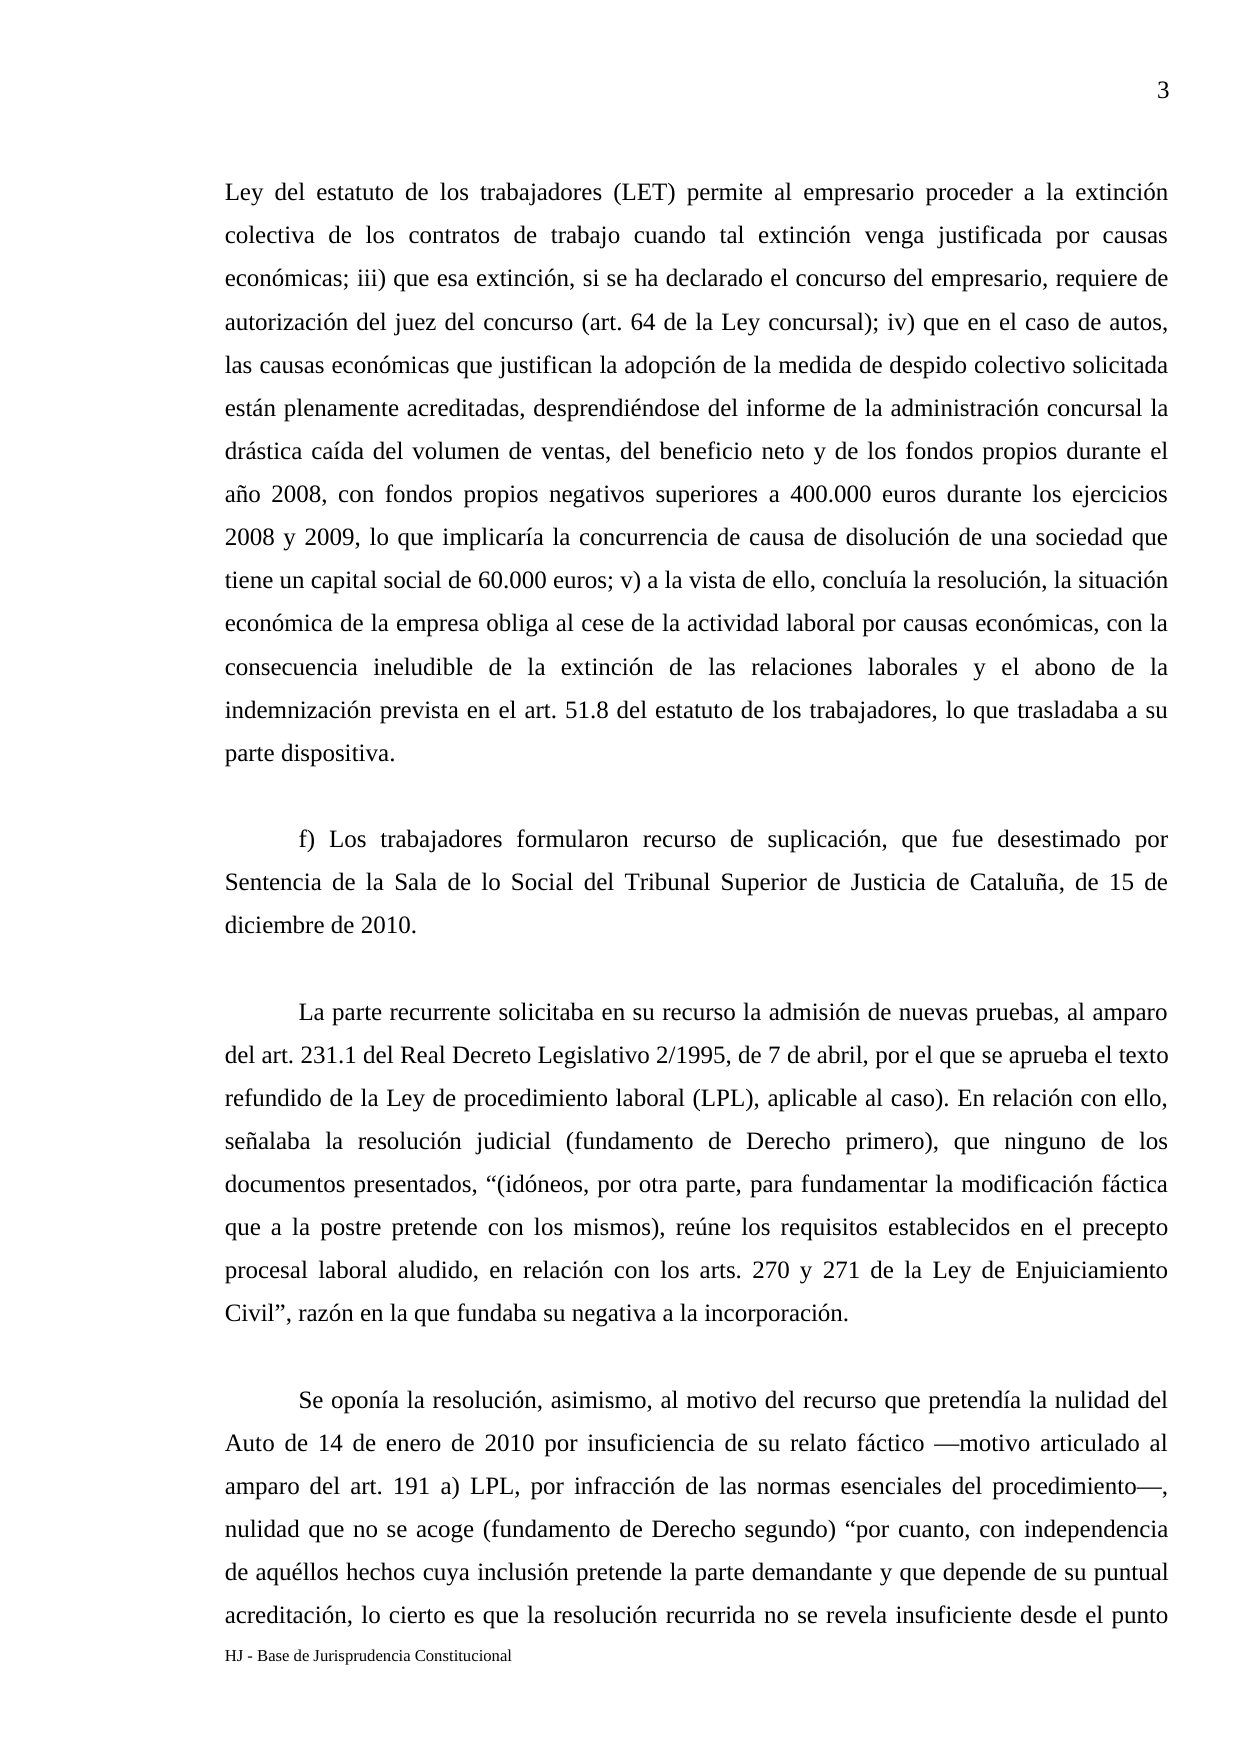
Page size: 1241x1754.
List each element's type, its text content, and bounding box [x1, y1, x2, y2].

text La parte recurrente solicitaba en su recurso la admisión de nuevas pruebas, al amparo del art. 231.1 del Real Decreto Legislativo 2/1995, de 7 de abril, por el que se aprueba el texto refundido de la Ley de procedimiento laboral (LPL), aplicable al caso). En relación con ello, señalaba la resolución judicial (fundamento de Derecho primero), que ninguno de los documentos presentados, “(idóneos, por otra parte, para fundamentar la modificación fáctica que a la postre pretende con los mismos), reúne los requisitos establecidos en el precepto procesal laboral aludido, en relación con los arts. 270 y 271 de la Ley de Enjuiciamiento Civil”, razón en la que fundaba su negativa a la incorporación. [224, 997, 1169, 1327]
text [224, 1385, 1169, 1629]
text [224, 177, 1169, 767]
text f) Los trabajadores formularon recurso de suplicación, que fue desestimado por Sentencia de la Sala de lo Social del Tribunal Superior de Justicia de Cataluña, de 15 de diciembre de 2010. [224, 824, 1169, 939]
